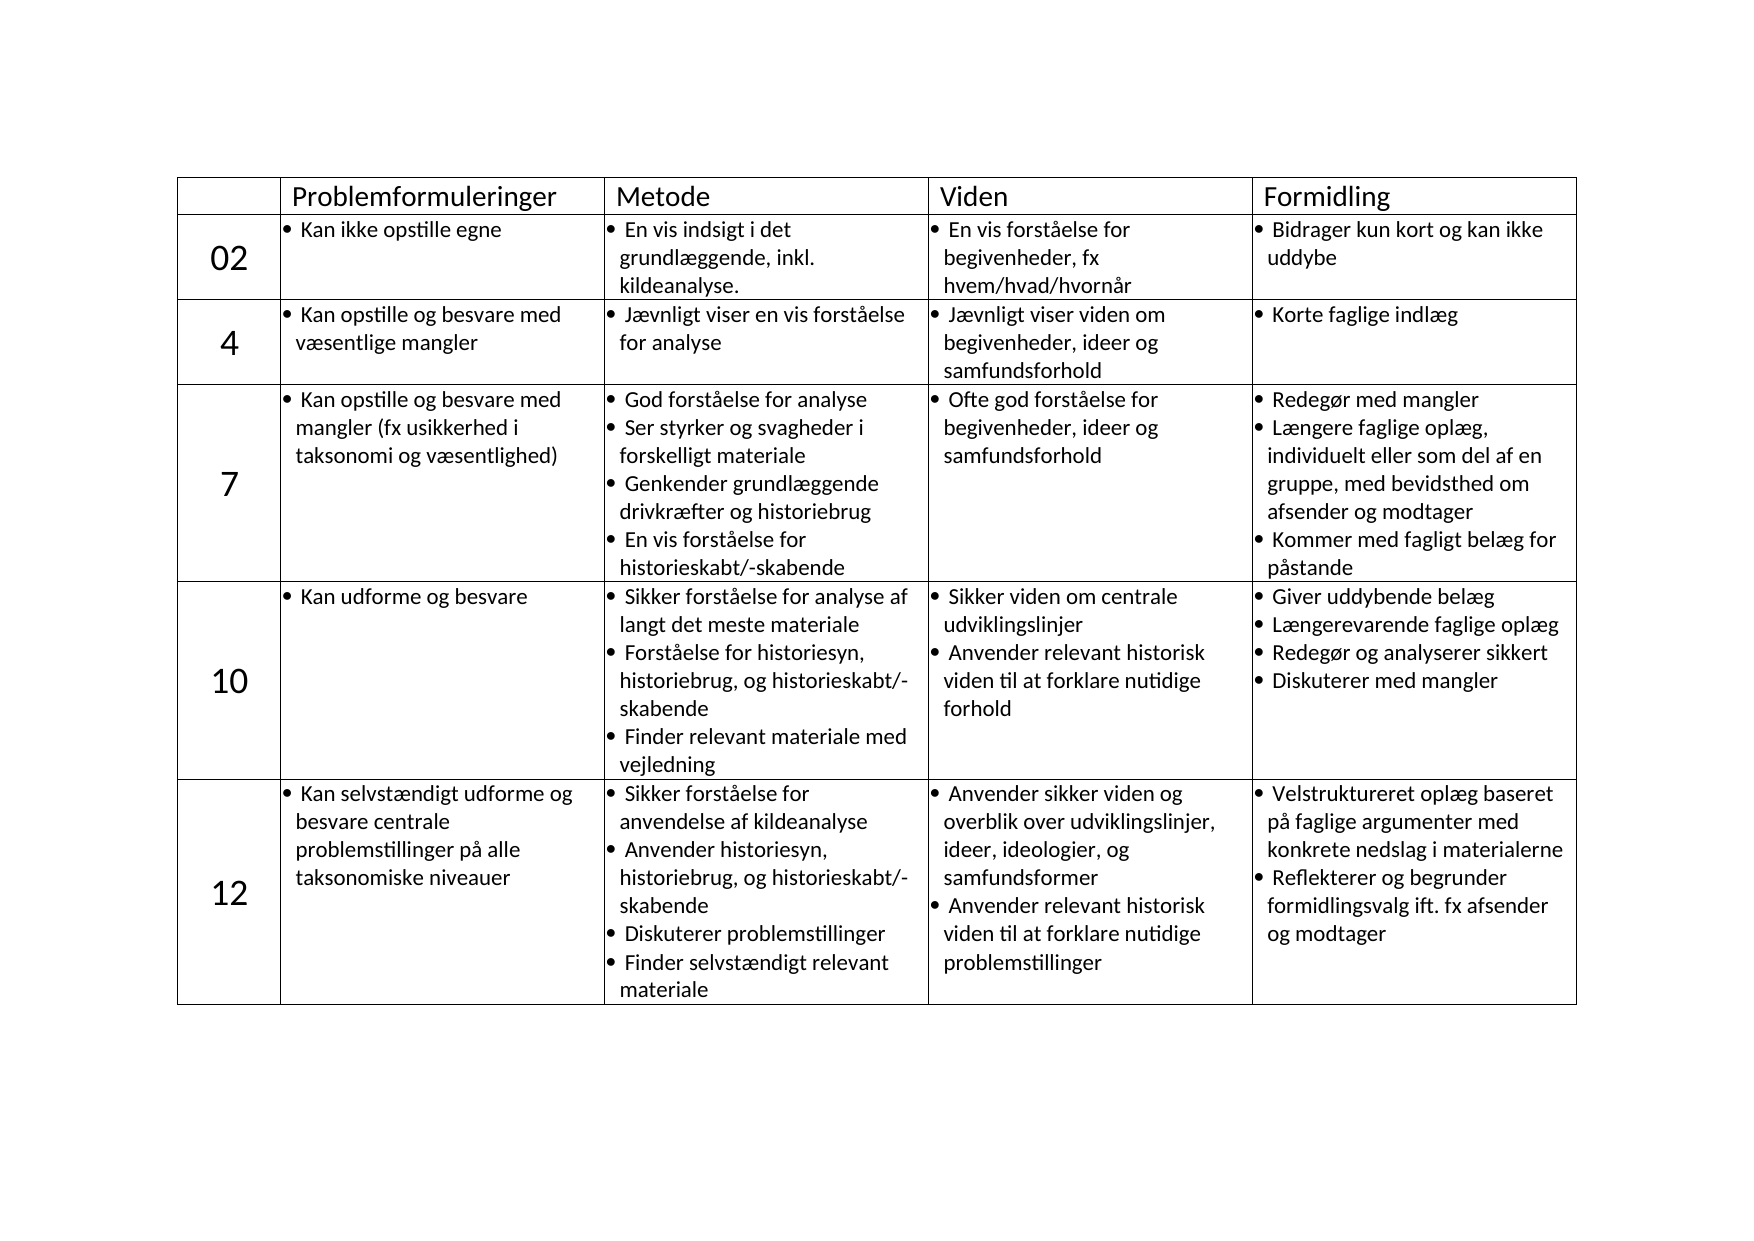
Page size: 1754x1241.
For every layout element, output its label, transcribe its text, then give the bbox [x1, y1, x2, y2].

table_header [178, 178, 280, 214]
table_cell 7 [178, 385, 280, 581]
table_header Viden [929, 178, 1252, 214]
table_cell Kan opstille og besvare med væsentlige mangler [281, 300, 604, 384]
table_cell Kan udforme og besvare [281, 582, 604, 778]
table_cell Sikker viden om centrale udviklingslinjer Anvender relevant historisk viden til at forklare nutidige forhold [929, 582, 1252, 778]
table_cell 12 [178, 780, 280, 1004]
table_cell 10 [178, 582, 280, 778]
table_cell God forståelse for analyse Ser styrker og svagheder i forskelligt materiale Genkender grundlæggende drivkræfter og historiebrug En vis forståelse for historieskabt/-skabende [605, 385, 928, 581]
table_cell Korte faglige indlæg [1253, 300, 1576, 384]
table_cell Giver uddybende belæg Længerevarende faglige oplæg Redegør og analyserer sikkert Diskuterer med mangler [1253, 582, 1576, 778]
table_cell Kan opstille og besvare med mangler (fx usikkerhed i taksonomi og væsentlighed) [281, 385, 604, 581]
table_cell Kan selvstændigt udforme og besvare centrale problemstillinger på alle taksonomiske niveauer [281, 780, 604, 1004]
table_cell En vis forståelse for begivenheder, fx hvem/hvad/hvornår [929, 215, 1252, 299]
table_header Problemformuleringer [281, 178, 604, 214]
table_cell Redegør med mangler Længere faglige oplæg, individuelt eller som del af en gruppe, med bevidsthed om afsender og modtager Kommer med fagligt belæg for påstande [1253, 385, 1576, 581]
table_header Metode [605, 178, 928, 214]
table_cell Sikker forståelse for anvendelse af kildeanalyse Anvender historiesyn, historiebrug, og historieskabt/-skabende Diskuterer problemstillinger Finder selvstændigt relevant materiale [605, 780, 928, 1004]
table_cell Sikker forståelse for analyse af langt det meste materiale Forståelse for historiesyn, historiebrug, og historieskabt/-skabende Finder relevant materiale med vejledning [605, 582, 928, 778]
table_cell Anvender sikker viden og overblik over udviklingslinjer, ideer, ideologier, og samfundsformer Anvender relevant historisk viden til at forklare nutidige problemstillinger [929, 780, 1252, 1004]
table_cell Jævnligt viser en vis forståelse for analyse [605, 300, 928, 384]
table_cell Ofte god forståelse for begivenheder, ideer og samfundsforhold [929, 385, 1252, 581]
table_cell Bidrager kun kort og kan ikke uddybe [1253, 215, 1576, 299]
table_cell 02 [178, 215, 280, 299]
table_cell Velstruktureret oplæg baseret på faglige argumenter med konkrete nedslag i materialerne Reflekterer og begrunder formidlingsvalg ift. fx afsender og modtager [1253, 780, 1576, 1004]
table_cell 4 [178, 300, 280, 384]
table_header Formidling [1253, 178, 1576, 214]
table_cell En vis indsigt i det grundlæggende, inkl. kildeanalyse. [605, 215, 928, 299]
table_cell Jævnligt viser viden om begivenheder, ideer og samfundsforhold [929, 300, 1252, 384]
table_cell Kan ikke opstille egne [281, 215, 604, 299]
